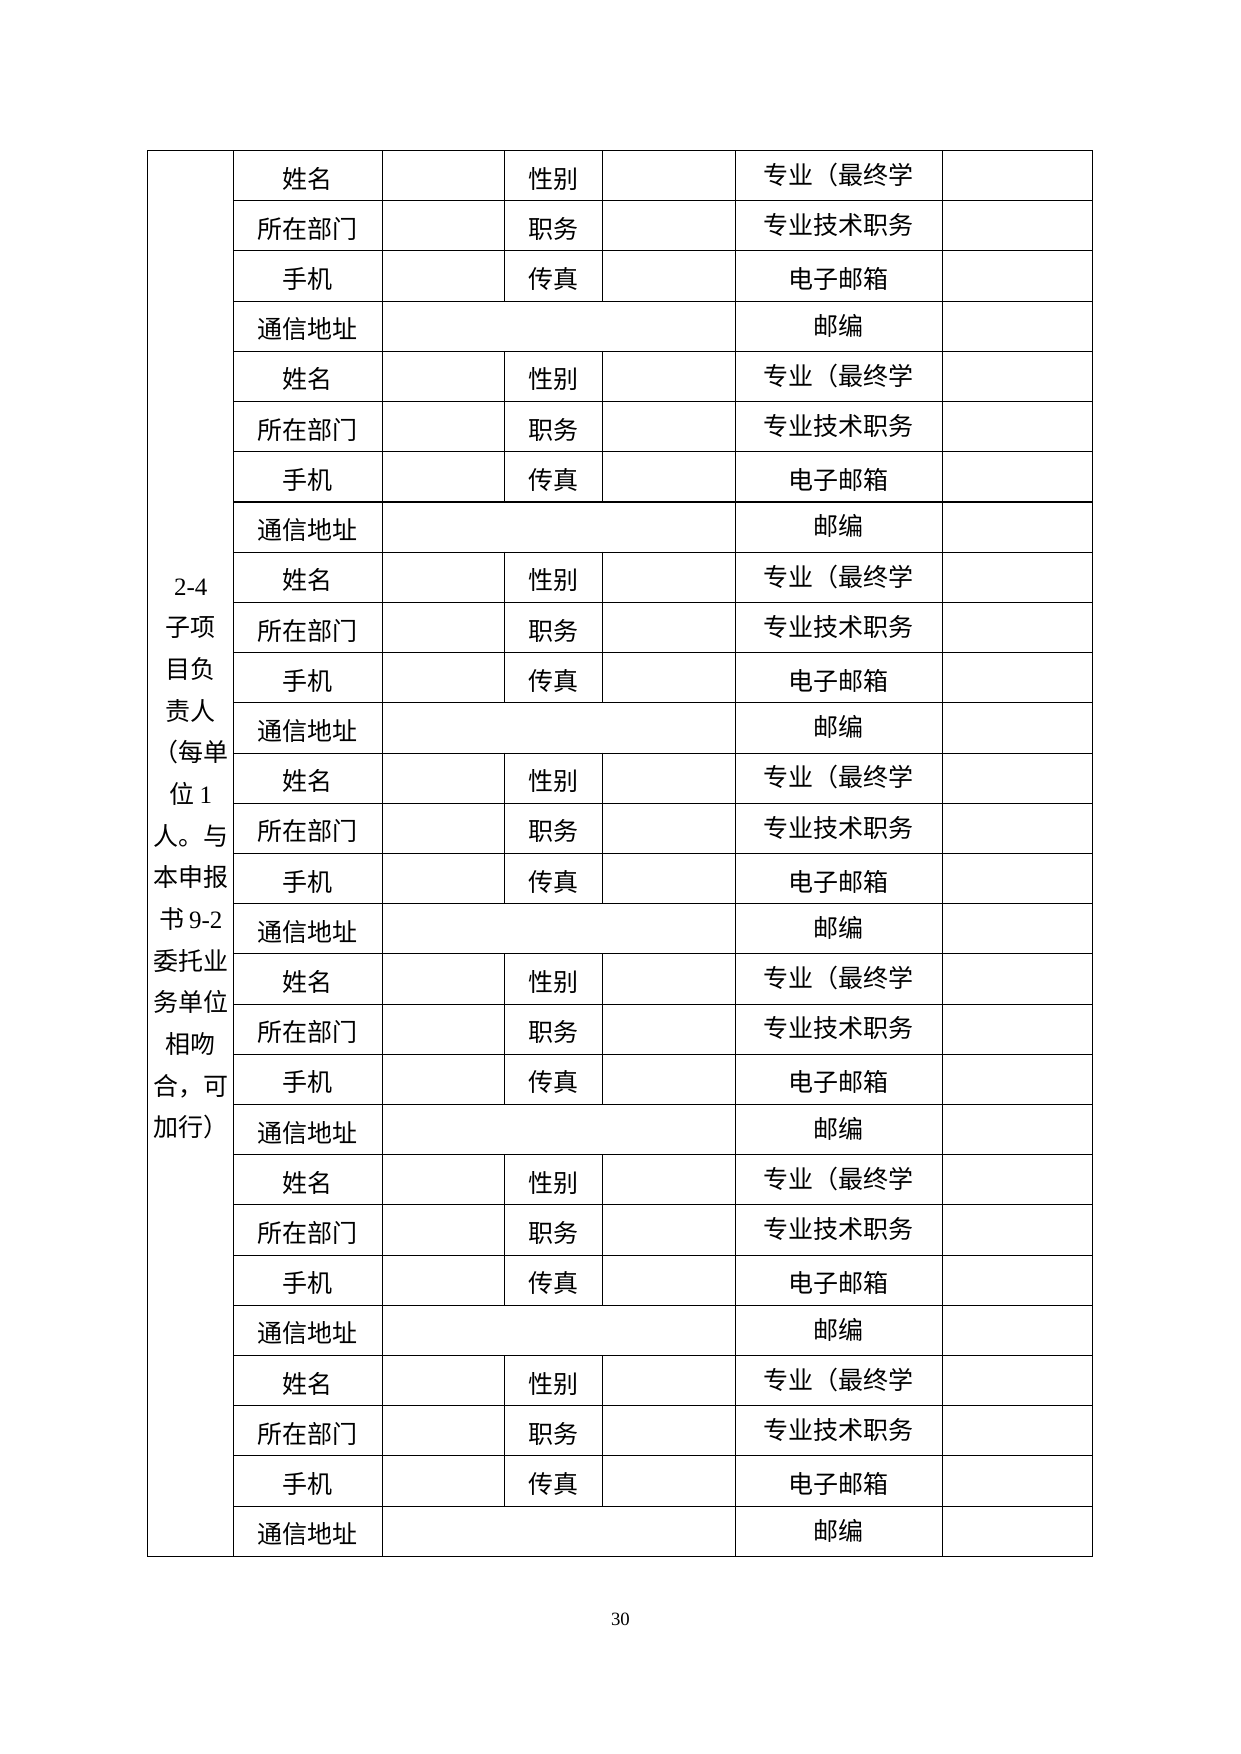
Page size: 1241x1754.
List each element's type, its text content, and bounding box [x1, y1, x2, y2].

table_cell 传真 [505, 854, 602, 903]
table_cell 邮编 [736, 1105, 942, 1154]
table_cell [603, 251, 735, 301]
table_cell 性别 [505, 754, 602, 803]
table_cell [943, 603, 1092, 652]
table_cell [943, 352, 1092, 401]
table_cell [943, 201, 1092, 250]
table_cell [603, 201, 735, 250]
table_cell [383, 904, 735, 953]
table_cell 性别 [505, 1356, 602, 1405]
table_cell [943, 854, 1092, 903]
table_cell [603, 804, 735, 853]
table_cell 专业技术职务 [736, 603, 942, 652]
table_cell 通信地址 [234, 1507, 382, 1556]
table_cell 手机 [234, 653, 382, 702]
table_cell [603, 854, 735, 903]
table_cell [603, 1005, 735, 1054]
table_cell 姓名 [234, 1356, 382, 1405]
table_cell 专业（最终学历） [736, 954, 942, 1003]
table_cell [603, 1205, 735, 1254]
table_cell 性别 [505, 1155, 602, 1204]
table_cell [943, 1155, 1092, 1204]
table_cell [383, 804, 504, 853]
table_cell [383, 402, 504, 451]
table_cell 职务 [505, 804, 602, 853]
table_cell [943, 503, 1092, 552]
table_cell 职务 [505, 1205, 602, 1254]
table_cell [383, 854, 504, 903]
table_cell 手机 [234, 1456, 382, 1506]
table_cell [383, 1406, 504, 1455]
table_cell [383, 1356, 504, 1405]
table_cell 专业（最终学历） [736, 1356, 942, 1405]
table_cell 邮编 [736, 503, 942, 552]
table_cell 电子邮箱 [736, 1256, 942, 1305]
table_cell 邮编 [736, 703, 942, 752]
table_cell 性别 [505, 151, 602, 200]
table_cell 邮编 [736, 302, 942, 351]
table_cell 专业（最终学历） [736, 1155, 942, 1204]
table_cell [603, 1155, 735, 1204]
table_cell [603, 402, 735, 451]
table_cell 专业（最终学历） [736, 151, 942, 200]
table_cell 传真 [505, 653, 602, 702]
table_cell 电子邮箱 [736, 251, 942, 301]
table_cell [383, 1005, 504, 1054]
table_cell [943, 452, 1092, 501]
table_cell [603, 603, 735, 652]
table_cell [383, 1155, 504, 1204]
table_cell [603, 1406, 735, 1455]
table_cell 性别 [505, 352, 602, 401]
table_cell 通信地址 [234, 1105, 382, 1154]
table_cell [383, 603, 504, 652]
table_cell 专业技术职务 [736, 201, 942, 250]
table_cell [943, 251, 1092, 301]
table_cell 手机 [234, 854, 382, 903]
table_cell [943, 1356, 1092, 1405]
table_cell [383, 1456, 504, 1506]
table_cell [603, 954, 735, 1003]
table_cell [383, 553, 504, 602]
table_cell 姓名 [234, 954, 382, 1003]
table_cell [943, 1256, 1092, 1305]
table_cell 职务 [505, 402, 602, 451]
table_cell [603, 754, 735, 803]
table_cell 手机 [234, 251, 382, 301]
table_cell [383, 251, 504, 301]
table_cell 邮编 [736, 1507, 942, 1556]
table_cell 传真 [505, 452, 602, 501]
table_cell [383, 151, 504, 200]
table_cell [943, 804, 1092, 853]
table_cell 姓名 [234, 352, 382, 401]
table_cell [943, 1105, 1092, 1154]
table_cell [383, 201, 504, 250]
table_cell [943, 1306, 1092, 1355]
table_cell [943, 302, 1092, 351]
table_cell [383, 703, 735, 752]
table_cell 职务 [505, 603, 602, 652]
table_cell [603, 1356, 735, 1405]
table_cell [603, 553, 735, 602]
table_cell [603, 653, 735, 702]
table_cell 手机 [234, 452, 382, 501]
table_cell [943, 703, 1092, 752]
table_cell 通信地址 [234, 703, 382, 752]
table_cell [383, 1055, 504, 1104]
table_cell 手机 [234, 1256, 382, 1305]
table_cell [383, 954, 504, 1003]
table_cell 职务 [505, 1005, 602, 1054]
table_cell [603, 1055, 735, 1104]
table_cell [603, 452, 735, 501]
table_cell [943, 1456, 1092, 1506]
table_cell 所在部门 [234, 1205, 382, 1254]
table_cell [383, 352, 504, 401]
table_cell [383, 754, 504, 803]
table_cell [383, 302, 735, 351]
table_cell [943, 1005, 1092, 1054]
table_cell 专业（最终学历） [736, 553, 942, 602]
table_cell [943, 553, 1092, 602]
table_cell 职务 [505, 201, 602, 250]
table_cell [943, 1055, 1092, 1104]
table_cell 电子邮箱 [736, 653, 942, 702]
table_cell [603, 352, 735, 401]
table_cell [383, 1256, 504, 1305]
table_cell 电子邮箱 [736, 854, 942, 903]
table_cell [943, 653, 1092, 702]
table_cell [943, 151, 1092, 200]
table_cell [383, 503, 735, 552]
table_cell [383, 1105, 735, 1154]
table_cell 通信地址 [234, 904, 382, 953]
table_cell 所在部门 [234, 201, 382, 250]
table_cell [943, 904, 1092, 953]
table_cell 所在部门 [234, 402, 382, 451]
table_cell 电子邮箱 [736, 1055, 942, 1104]
table_cell [603, 151, 735, 200]
table_cell 传真 [505, 1256, 602, 1305]
table_cell 专业技术职务 [736, 402, 942, 451]
table_cell 传真 [505, 251, 602, 301]
table_cell 专业技术职务 [736, 804, 942, 853]
table_cell 传真 [505, 1055, 602, 1104]
table_cell 通信地址 [234, 503, 382, 552]
table_cell 手机 [234, 1055, 382, 1104]
table_cell 所在部门 [234, 603, 382, 652]
table_cell 所在部门 [234, 1005, 382, 1054]
table_cell 所在部门 [234, 804, 382, 853]
table_cell 专业技术职务 [736, 1005, 942, 1054]
table_cell [943, 402, 1092, 451]
table_cell 专业技术职务 [736, 1205, 942, 1254]
table_cell [383, 1306, 735, 1355]
table_cell [383, 653, 504, 702]
table_cell 所在部门 [234, 1406, 382, 1455]
table_cell 姓名 [234, 151, 382, 200]
table_cell [603, 1256, 735, 1305]
table_cell 电子邮箱 [736, 1456, 942, 1506]
table_cell 专业（最终学历） [736, 754, 942, 803]
table_cell 2-4 子项 目负 责人 （每单位1人。与本申报书9-2委托业务单位相吻合，可加行） [148, 151, 233, 1556]
table_cell [943, 1406, 1092, 1455]
table_cell [943, 954, 1092, 1003]
table_cell [943, 1507, 1092, 1556]
table_cell 职务 [505, 1406, 602, 1455]
table_cell 通信地址 [234, 1306, 382, 1355]
table_cell 专业（最终学历） [736, 352, 942, 401]
table_cell 传真 [505, 1456, 602, 1506]
table_cell 电子邮箱 [736, 452, 942, 501]
table_cell 邮编 [736, 904, 942, 953]
table_cell [603, 1456, 735, 1506]
table_cell 姓名 [234, 754, 382, 803]
table_cell [943, 754, 1092, 803]
table_cell 性别 [505, 553, 602, 602]
table_cell [943, 1205, 1092, 1254]
table_cell 通信地址 [234, 302, 382, 351]
table_cell 专业技术职务 [736, 1406, 942, 1455]
table_cell 邮编 [736, 1306, 942, 1355]
table_cell [383, 452, 504, 501]
table_cell 姓名 [234, 1155, 382, 1204]
table_cell 姓名 [234, 553, 382, 602]
table_cell [383, 1205, 504, 1254]
table_cell 性别 [505, 954, 602, 1003]
table_cell [383, 1507, 735, 1556]
